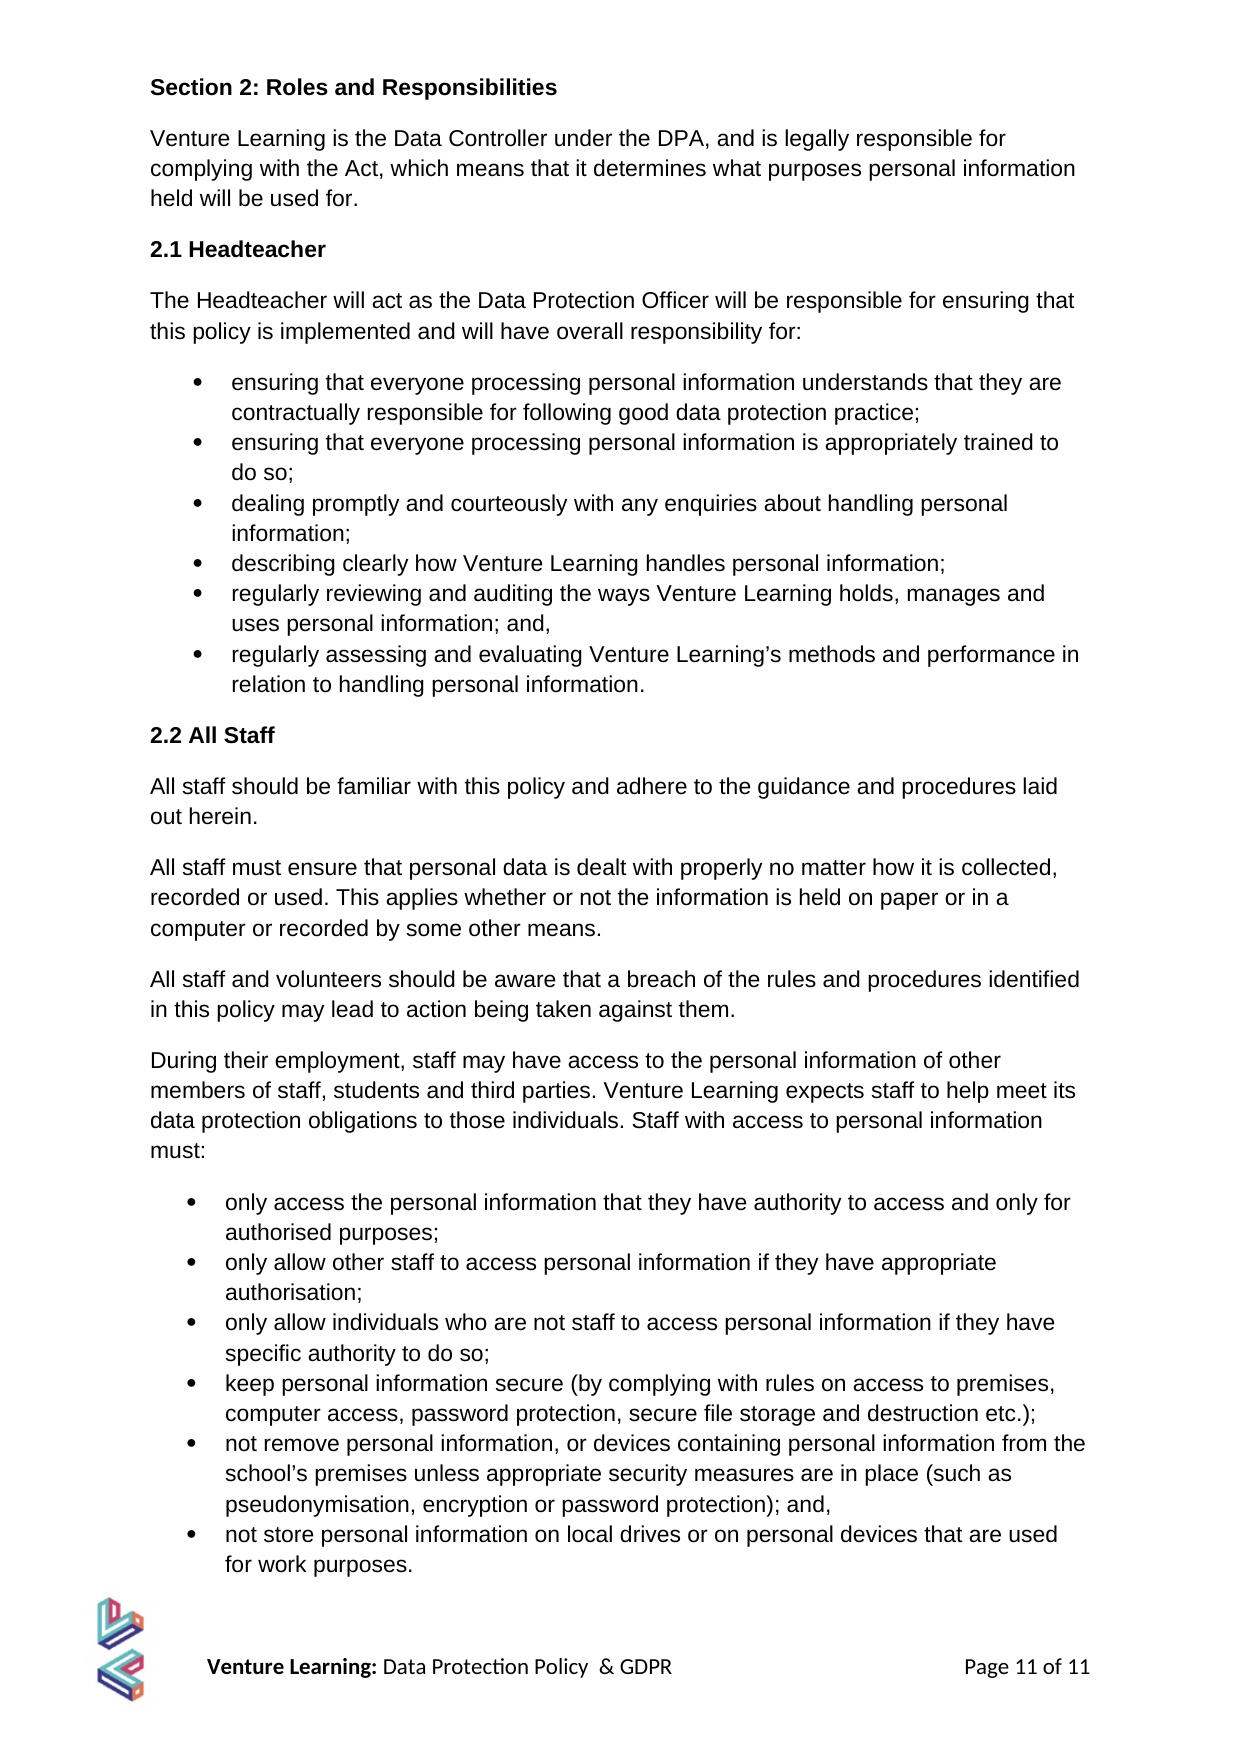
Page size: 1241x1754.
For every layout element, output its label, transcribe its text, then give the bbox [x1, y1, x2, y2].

list keep personal information secure (by complying with rules on access to premises, computer access, password protection, secure file storage and destruction etc.); [187, 1370, 1090, 1426]
list ensuring that everyone processing personal information is appropriately trained to do so; [194, 429, 1090, 486]
text During their employment, staff may have access to the personal information of other members of staff, students and third parties. Venture Learning expects staff to help meet its data protection obligations to those individuals. Staff with access to personal information must: [150, 1047, 1090, 1164]
list not store personal information on local drives or on personal devices that are used for work purposes. [187, 1521, 1090, 1577]
list not remove personal information, or devices containing personal information from the school’s premises unless appropriate security measures are in place (such as pseudonymisation, encryption or password protection); and, [187, 1430, 1090, 1517]
list dealing promptly and courteously with any enquiries about handling personal information; [194, 489, 1090, 546]
text Venture Learning is the Data Controller under the DPA, and is legally responsible for complying with the Act, which means that it determines what purposes personal information held will be used for. [150, 125, 1090, 212]
text 2.1 Headteacher [150, 236, 1090, 263]
text Section 2: Roles and Responsibilities [150, 74, 1090, 100]
list only allow other staff to access personal information if they have appropriate authorisation; [187, 1249, 1090, 1305]
text The Headteacher will act as the Data Protection Officer will be responsible for ensuring that this policy is implemented and will have overall responsibility for: [150, 287, 1090, 344]
list ensuring that everyone processing personal information understands that they are contractually responsible for following good data protection practice; [194, 369, 1090, 425]
list only access the personal information that they have authority to access and only for authorised purposes; [187, 1188, 1090, 1245]
text All staff should be familiar with this policy and adhere to the guidance and procedures laid out herein. [150, 773, 1090, 829]
text All staff and volunteers should be aware that a breach of the rules and procedures identified in this policy may lead to action being taken against them. [150, 966, 1090, 1022]
list only allow individuals who are not staff to access personal information if they have specific authority to do so; [187, 1309, 1090, 1366]
text All staff must ensure that personal data is dealt with properly no matter how it is collected, recorded or used. This applies whether or not the information is held on paper or in a computer or recorded by some other means. [150, 854, 1090, 941]
text 2.2 All Staff [150, 722, 1090, 748]
list describing clearly how Venture Learning handles personal information; [194, 550, 1090, 576]
picture [49, 1583, 187, 1723]
list regularly assessing and evaluating Venture Learning’s methods and performance in relation to handling personal information. [194, 641, 1090, 697]
list regularly reviewing and auditing the ways Venture Learning holds, manages and uses personal information; and, [194, 580, 1090, 637]
